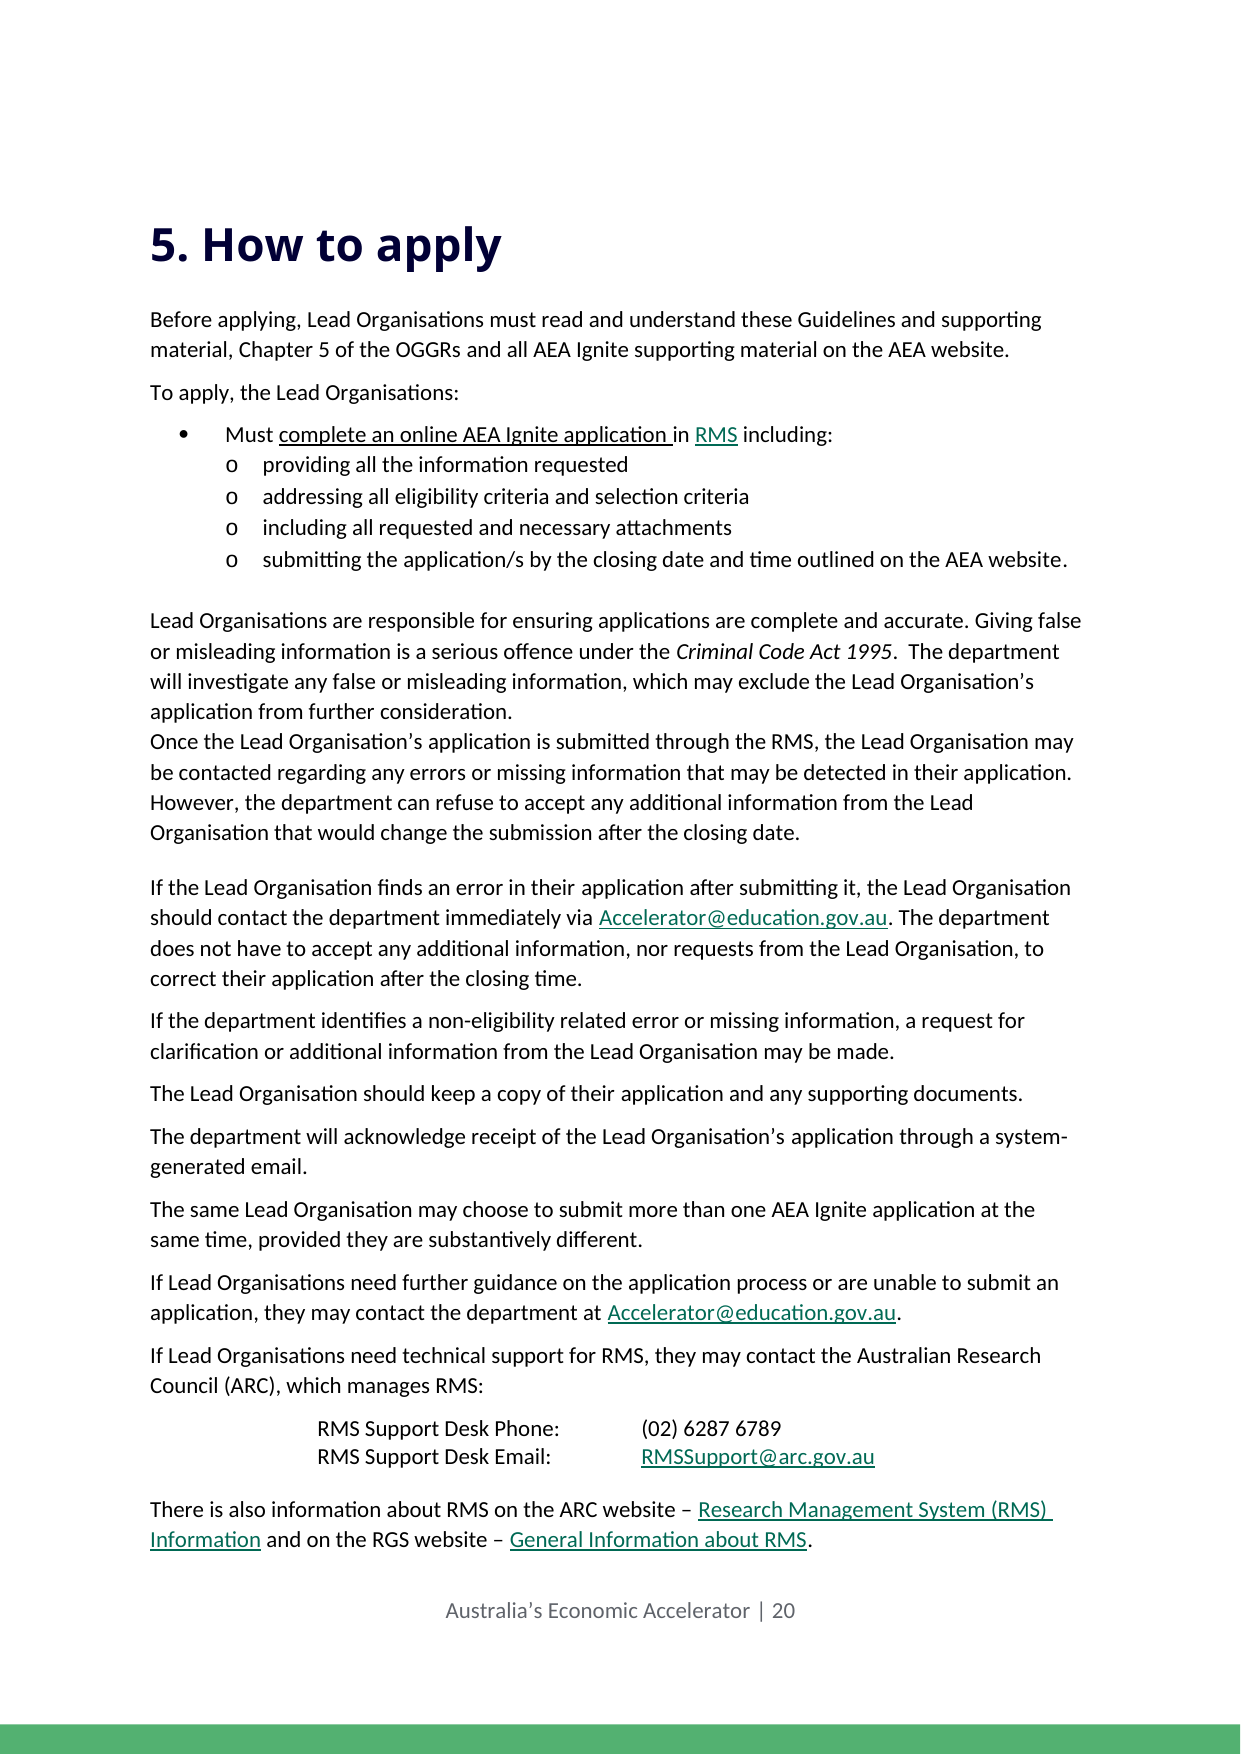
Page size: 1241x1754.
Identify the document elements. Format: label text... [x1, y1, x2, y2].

text If Lead Organisations need technical support for RMS, they may contact the Australian Research Council (ARC), which manages RMS: [150, 1341, 1090, 1399]
text If Lead Organisations need further guidance on the application process or are unable to submit an application, they may contact the department at Accelerator@education.gov.au. [150, 1268, 1090, 1326]
list providing all the information requested [225, 451, 1090, 480]
list Must complete an online AEA Ignite application in RMS including: [179, 420, 1090, 448]
text To apply, the Lead Organisations: [150, 378, 1090, 406]
list Once the Lead Organisation’s application is submitted through the RMS, the Lead Organisation may be contacted regarding any errors or missing information that may be detected in their application. However, the department can refuse to accept any additional information from the Lead Organisation that would change the submission after the closing date. [150, 727, 1090, 846]
list addressing all eligibility criteria and selection criteria [225, 482, 1090, 511]
text The same Lead Organisation may choose to submit more than one AEA Ignite application at the same time, provided they are substantively different. [150, 1195, 1090, 1253]
table_cell RMSSupport@arc.gov.au [641, 1442, 922, 1470]
list including all requested and necessary attachments [225, 513, 1090, 543]
text The department will acknowledge receipt of the Lead Organisation’s application through a system-generated email. [150, 1122, 1090, 1181]
text Before applying, Lead Organisations must read and understand these Guidelines and supporting material, Chapter 5 of the OGGRs and all AEA Ignite supporting material on the AEA website. [150, 305, 1090, 363]
subtitle 5. How to apply [150, 212, 1090, 275]
table_header (02) 6287 6789 [641, 1414, 922, 1442]
text If the department identifies a non-eligibility related error or missing information, a request for clarification or additional information from the Lead Organisation may be made. [150, 1007, 1090, 1065]
text There is also information about RMS on the ARC website – Research Management System (RMS) Information and on the RGS website – General Information about RMS. [150, 1495, 1090, 1553]
list Lead Organisations are responsible for ensuring applications are complete and accurate. Giving false or misleading information is a serious offence under the Criminal Code Act 1995. The department will investigate any false or misleading information, which may exclude the Lead Organisation’s application from further consideration. [150, 607, 1090, 725]
text If the Lead Organisation finds an error in their application after submitting it, the Lead Organisation should contact the department immediately via Accelerator@education.gov.au. The department does not have to accept any additional information, nor requests from the Lead Organisation, to correct their application after the closing time. [150, 873, 1090, 992]
text The Lead Organisation should keep a copy of their application and any supporting documents. [150, 1079, 1090, 1108]
table_cell RMS Support Desk Email: [317, 1442, 641, 1470]
list submitting the application/s by the closing date and time outlined on the AEA website. [225, 545, 1090, 574]
table_header RMS Support Desk Phone: [317, 1414, 641, 1442]
